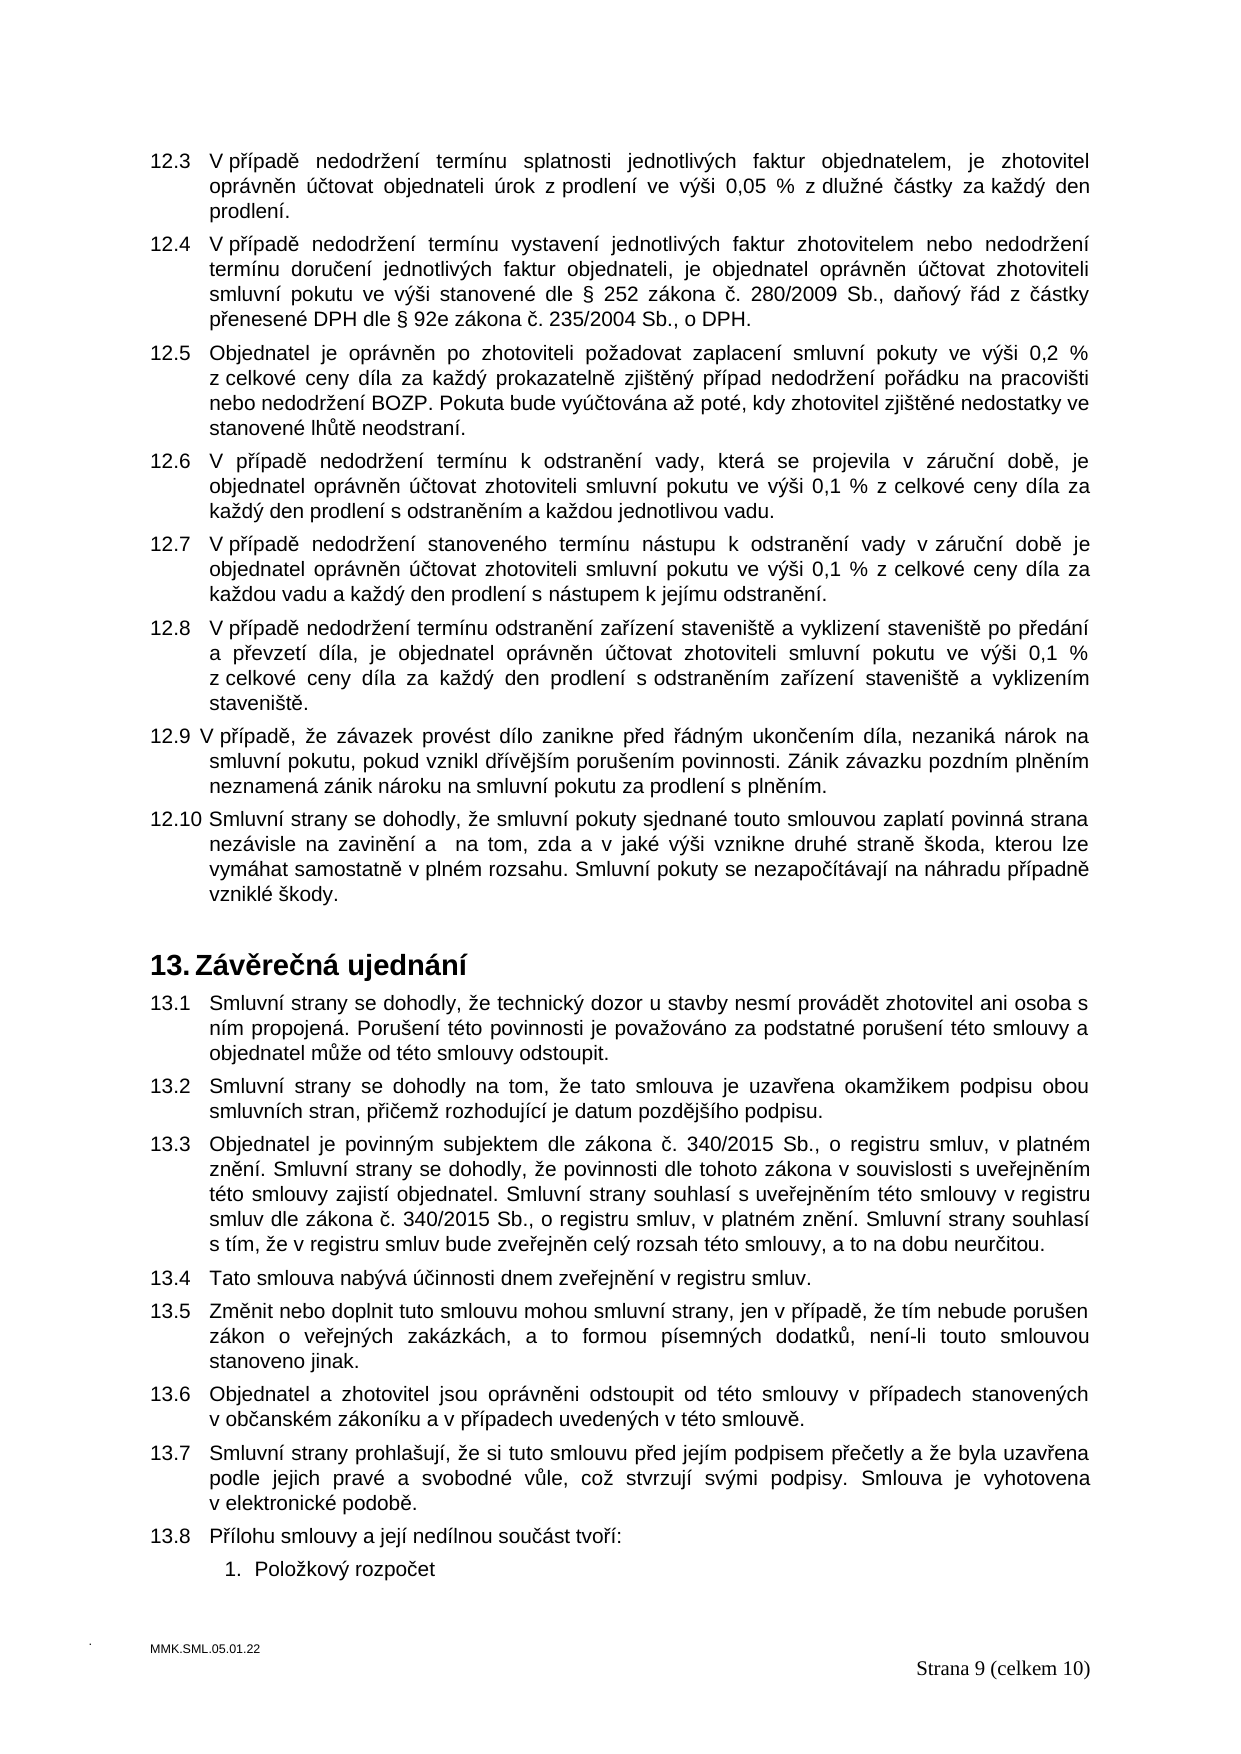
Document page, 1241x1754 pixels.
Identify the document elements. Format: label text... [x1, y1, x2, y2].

subtitle Položkový rozpočet [224, 1556, 1090, 1581]
subtitle Tato smlouva nabývá účinnosti dnem zveřejnění v registru smluv. [150, 1264, 1090, 1289]
subtitle Smluvní strany se dohodly, že technický dozor u stavby nesmí provádět zhotovitel ani osoba s ním propojená. Porušení této povinnosti je považováno za podstatné porušení této smlouvy a objednatel může od této smlouvy odstoupit. [150, 989, 1090, 1064]
subtitle Smluvní strany prohlašují, že si tuto smlouvu před jejím podpisem přečetly a že byla uzavřena podle jejich pravé a svobodné vůle, což stvrzují svými podpisy. Smlouva je vyhotovena v elektronické podobě. [150, 1439, 1090, 1514]
subtitle V případě nedodržení stanoveného termínu nástupu k odstranění vady v záruční době je objednatel oprávněn účtovat zhotoviteli smluvní pokutu ve výši 0,1 % z celkové ceny díla za každou vadu a každý den prodlení s nástupem k jejímu odstranění. [150, 531, 1090, 606]
subtitle Změnit nebo doplnit tuto smlouvu mohou smluvní strany, jen v případě, že tím nebude porušen zákon o veřejných zakázkách, a to formou písemných dodatků, není-li touto smlouvou stanoveno jinak. [150, 1298, 1090, 1373]
subtitle V případě nedodržení termínu vystavení jednotlivých faktur zhotovitelem nebo nedodržení termínu doručení jednotlivých faktur objednateli, je objednatel oprávněn účtovat zhotoviteli smluvní pokutu ve výši stanovené dle § 252 zákona č. 280/2009 Sb., daňový řád z částky přenesené DPH dle § 92e zákona č. 235/2004 Sb., o DPH. [150, 231, 1090, 331]
subtitle Objednatel a zhotovitel jsou oprávněni odstoupit od této smlouvy v případech stanovených v občanském zákoníku a v případech uvedených v této smlouvě. [150, 1381, 1090, 1431]
subtitle Smluvní strany se dohodly na tom, že tato smlouva je uzavřena okamžikem podpisu obou smluvních stran, přičemž rozhodující je datum pozdějšího podpisu. [150, 1073, 1090, 1123]
subtitle Závěrečná ujednání [150, 948, 1090, 981]
subtitle V případě nedodržení termínu odstranění zařízení staveniště a vyklizení staveniště po předání a převzetí díla, je objednatel oprávněn účtovat zhotoviteli smluvní pokutu ve výši 0,1 % z celkové ceny díla za každý den prodlení s odstraněním zařízení staveniště a vyklizením staveniště. [150, 614, 1090, 714]
text 12.10 Smluvní strany se dohodly, že smluvní pokuty sjednané touto smlouvou zaplatí povinná strana nezávisle na zavinění a na tom, zda a v jaké výši vznikne druhé straně škoda, kterou lze vymáhat samostatně v plném rozsahu. Smluvní pokuty se nezapočítávají na náhradu případně vzniklé škody. [150, 806, 1090, 906]
text 12.9 V případě, že závazek provést dílo zanikne před řádným ukončením díla, nezaniká nárok na smluvní pokutu, pokud vznikl dřívějším porušením povinnosti. Zánik závazku pozdním plněním neznamená zánik nároku na smluvní pokutu za prodlení s plněním. [150, 723, 1090, 798]
subtitle V případě nedodržení termínu k odstranění vady, která se projevila v záruční době, je objednatel oprávněn účtovat zhotoviteli smluvní pokutu ve výši 0,1 % z celkové ceny díla za každý den prodlení s odstraněním a každou jednotlivou vadu. [150, 448, 1090, 523]
subtitle Objednatel je oprávněn po zhotoviteli požadovat zaplacení smluvní pokuty ve výši 0,2 % z celkové ceny díla za každý prokazatelně zjištěný případ nedodržení pořádku na pracovišti nebo nedodržení BOZP. Pokuta bude vyúčtována až poté, kdy zhotovitel zjištěné nedostatky ve stanovené lhůtě neodstraní. [150, 339, 1090, 439]
subtitle Přílohu smlouvy a její nedílnou součást tvoří: [150, 1523, 1090, 1548]
subtitle V případě nedodržení termínu splatnosti jednotlivých faktur objednatelem, je zhotovitel oprávněn účtovat objednateli úrok z prodlení ve výši 0,05 % z dlužné částky za každý den prodlení. [150, 148, 1090, 223]
subtitle Objednatel je povinným subjektem dle zákona č. 340/2015 Sb., o registru smluv, v platném znění. Smluvní strany se dohodly, že povinnosti dle tohoto zákona v souvislosti s uveřejněním této smlouvy zajistí objednatel. Smluvní strany souhlasí s uveřejněním této smlouvy v registru smluv dle zákona č. 340/2015 Sb., o registru smluv, v platném znění. Smluvní strany souhlasí s tím, že v registru smluv bude zveřejněn celý rozsah této smlouvy, a to na dobu neurčitou. [150, 1131, 1090, 1256]
